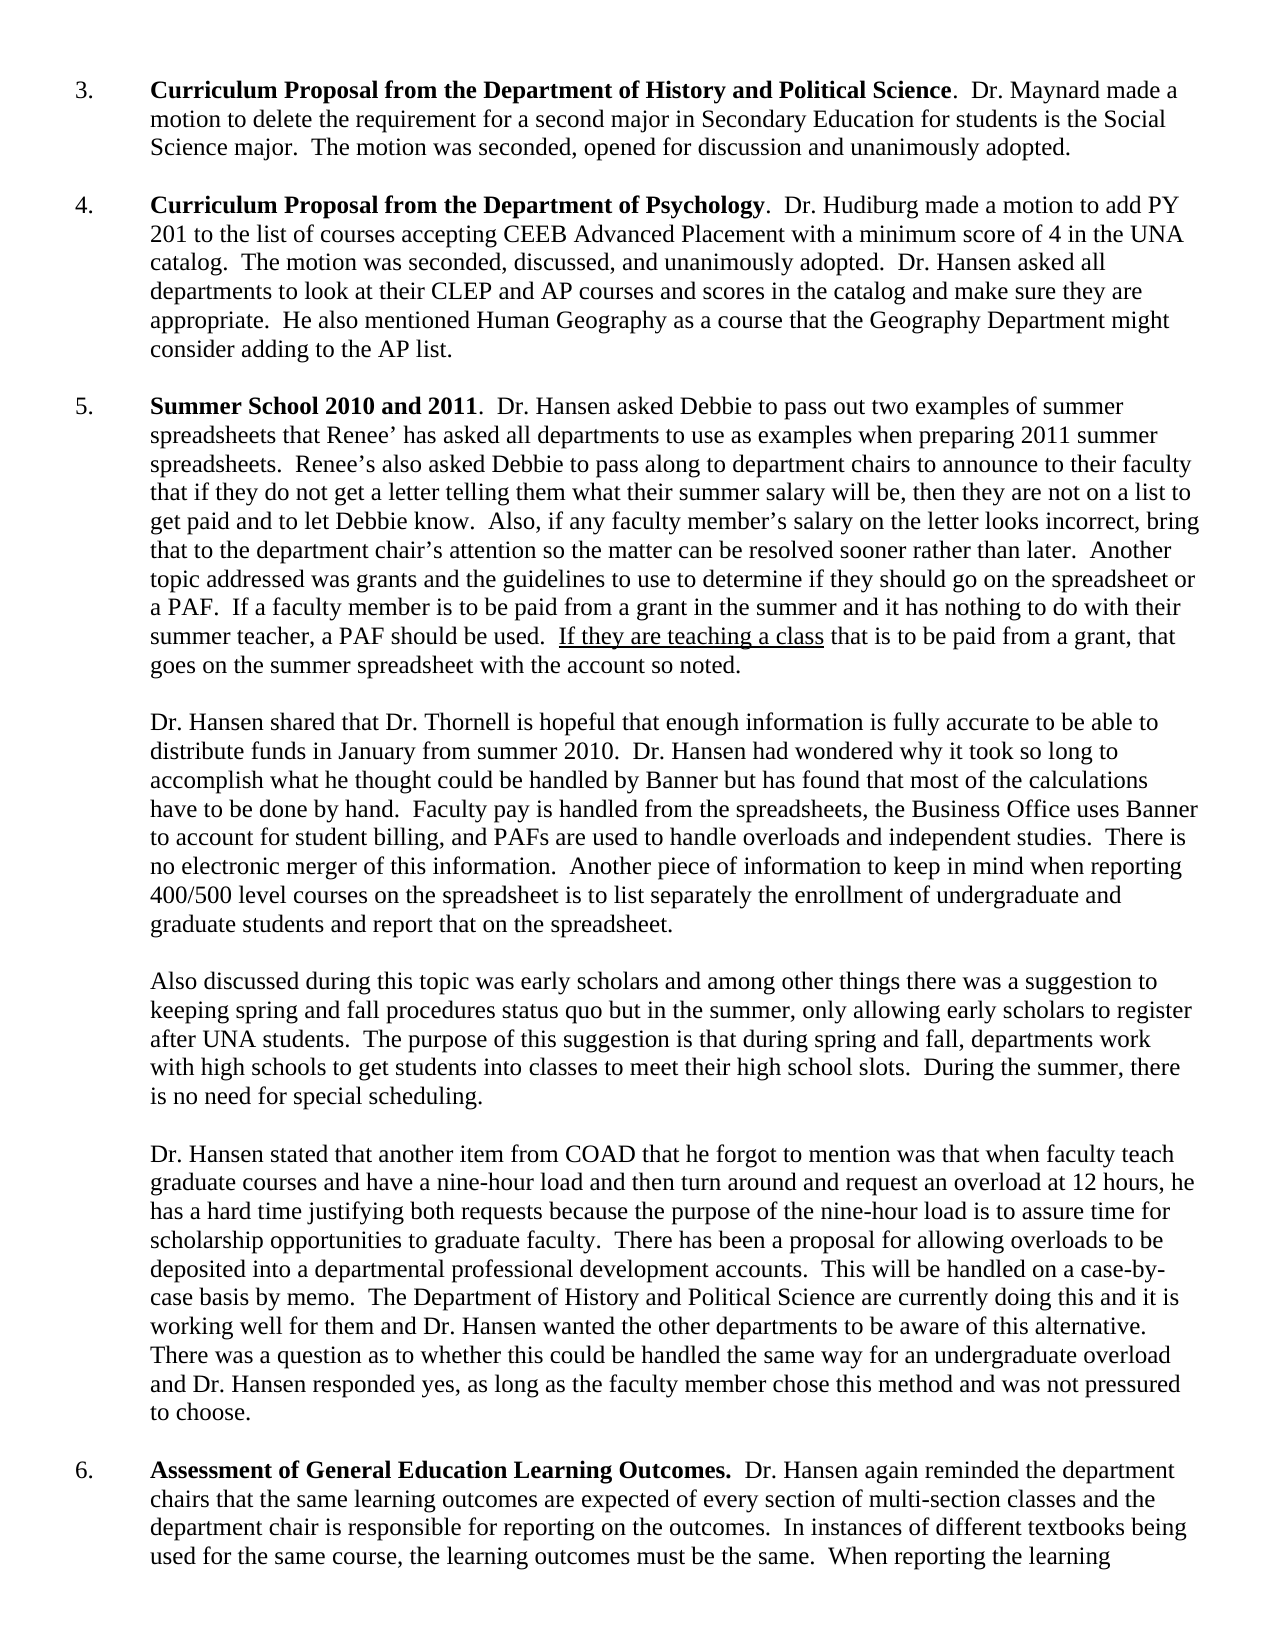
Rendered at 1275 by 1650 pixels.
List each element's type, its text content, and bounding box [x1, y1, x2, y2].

text 5. Summer School 2010 and 2011. Dr. Hansen asked Debbie to pass out two examples of summer spreadsheets that Renee’ has asked all departments to use as examples when preparing 2011 summer spreadsheets. Renee’s also asked Debbie to pass along to department chairs to announce to their faculty that if they do not get a letter telling them what their summer salary will be, then they are not on a list to get paid and to let Debbie know. Also, if any faculty member’s salary on the letter looks incorrect, bring that to the department chair’s attention so the matter can be resolved sooner rather than later. Another topic addressed was grants and the guidelines to use to determine if they should go on the spreadsheet or a PAF. If a faculty member is to be paid from a grant in the summer and it has nothing to do with their summer teacher, a PAF should be used. If they are teaching a class that is to be paid from a grant, that goes on the summer spreadsheet with the account so noted. [75, 391, 1200, 679]
text Dr. Hansen stated that another item from COAD that he forgot to mention was that when faculty teach graduate courses and have a nine-hour load and then turn around and request an overload at 12 hours, he has a hard time justifying both requests because the purpose of the nine-hour load is to assure time for scholarship opportunities to graduate faculty. There has been a proposal for allowing overloads to be deposited into a departmental professional development accounts. This will be handled on a case-by-case basis by memo. The Department of History and Political Science are currently doing this and it is working well for them and Dr. Hansen wanted the other departments to be aware of this alternative. There was a question as to whether this could be handled the same way for an undergraduate overload and Dr. Hansen responded yes, as long as the faculty member chose this method and was not pressured to choose. [75, 1139, 1200, 1426]
text 4. Curriculum Proposal from the Department of Psychology. Dr. Hudiburg made a motion to add PY 201 to the list of courses accepting CEEB Advanced Placement with a minimum score of 4 in the UNA catalog. The motion was seconded, discussed, and unanimously adopted. Dr. Hansen asked all departments to look at their CLEP and AP courses and scores in the catalog and make sure they are appropriate. He also mentioned Human Geography as a course that the Geography Department might consider adding to the AP list. [75, 190, 1200, 362]
text Dr. Hansen shared that Dr. Thornell is hopeful that enough information is fully accurate to be able to distribute funds in January from summer 2010. Dr. Hansen had wondered why it took so long to accomplish what he thought could be handled by Banner but has found that most of the calculations have to be done by hand. Faculty pay is handled from the spreadsheets, the Business Office uses Banner to account for student billing, and PAFs are used to handle overloads and independent studies. There is no electronic merger of this information. Another piece of information to keep in mind when reporting 400/500 level courses on the spreadsheet is to list separately the enrollment of undergraduate and graduate students and report that on the spreadsheet. [75, 707, 1200, 937]
text 3. Curriculum Proposal from the Department of History and Political Science. Dr. Maynard made a motion to delete the requirement for a second major in Secondary Education for students is the Social Science major. The motion was seconded, opened for discussion and unanimously adopted. [75, 75, 1200, 161]
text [75, 1455, 1200, 1570]
text Also discussed during this topic was early scholars and among other things there was a suggestion to keeping spring and fall procedures status quo but in the summer, only allowing early scholars to register after UNA students. The purpose of this suggestion is that during spring and fall, departments work with high schools to get students into classes to meet their high school slots. During the summer, there is no need for special scheduling. [75, 966, 1200, 1110]
